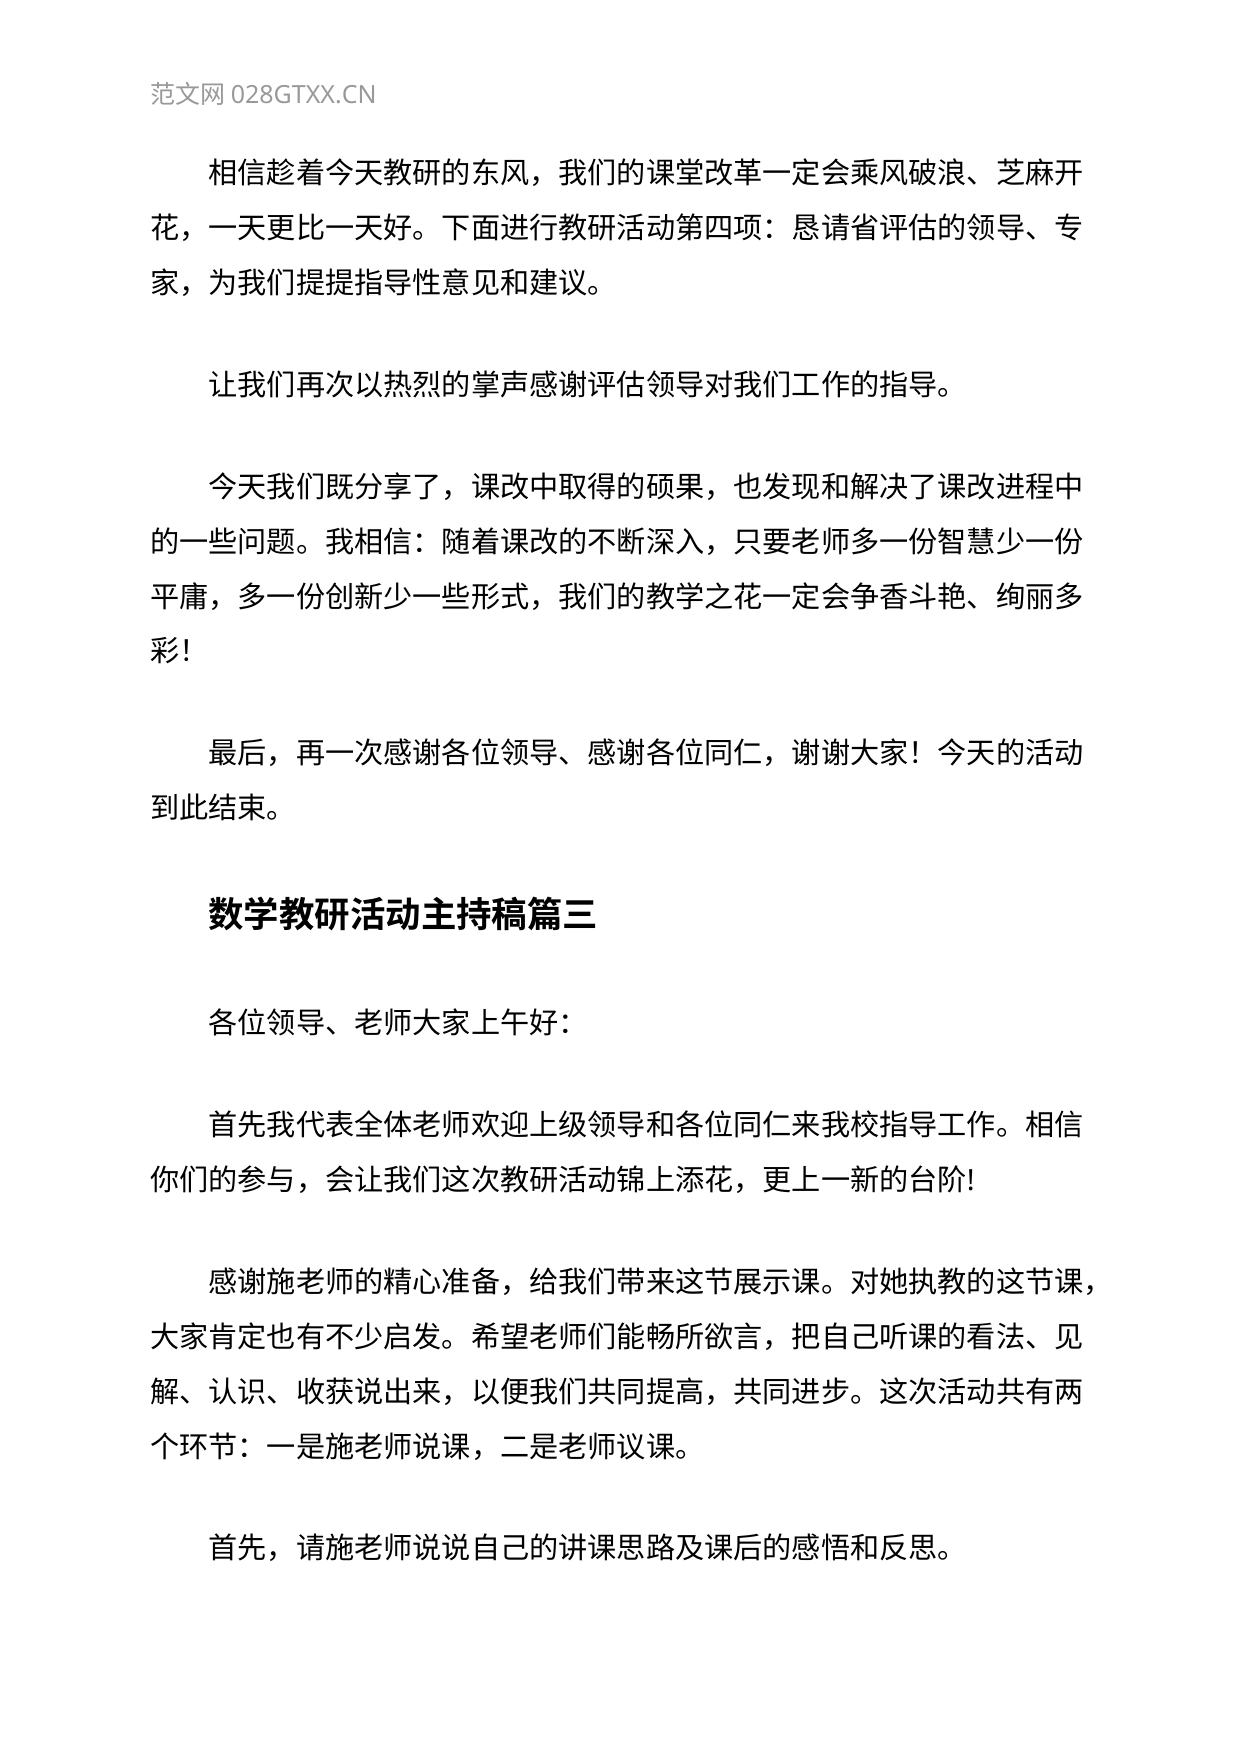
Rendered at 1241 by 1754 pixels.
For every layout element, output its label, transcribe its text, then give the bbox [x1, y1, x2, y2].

text 首先我代表全体老师欢迎上级领导和各位同仁来我校指导工作。相信你们的参与，会让我们这次教研活动锦上添花，更上一新的台阶! [150, 1102, 1090, 1199]
text 相信趁着今天教研的东风，我们的课堂改革一定会乘风破浪、芝麻开花，一天更比一天好。下面进行教研活动第四项：恳请省评估的领导、专家，为我们提提指导性意见和建议。 [150, 150, 1090, 302]
text 各位领导、老师大家上午好： [150, 1000, 1090, 1042]
text 最后，再一次感谢各位领导、感谢各位同仁，谢谢大家！今天的活动到此结束。 [150, 730, 1090, 827]
text 感谢施老师的精心准备，给我们带来这节展示课。对她执教的这节课，大家肯定也有不少启发。希望老师们能畅所欲言，把自己听课的看法、见解、认识、收获说出来，以便我们共同提高，共同进步。这次活动共有两个环节：一是施老师说课，二是老师议课。 [150, 1258, 1090, 1466]
text 首先，请施老师说说自己的讲课思路及课后的感悟和反思。 [150, 1525, 1090, 1567]
text 让我们再次以热烈的掌声感谢评估领导对我们工作的指导。 [150, 362, 1090, 404]
text 今天我们既分享了，课改中取得的硕果，也发现和解决了课改进程中的一些问题。我相信：随着课改的不断深入，只要老师多一份智慧少一份平庸，多一份创新少一些形式，我们的教学之花一定会争香斗艳、绚丽多彩！ [150, 463, 1090, 670]
text 数学教研活动主持稿篇三 [150, 886, 1090, 938]
